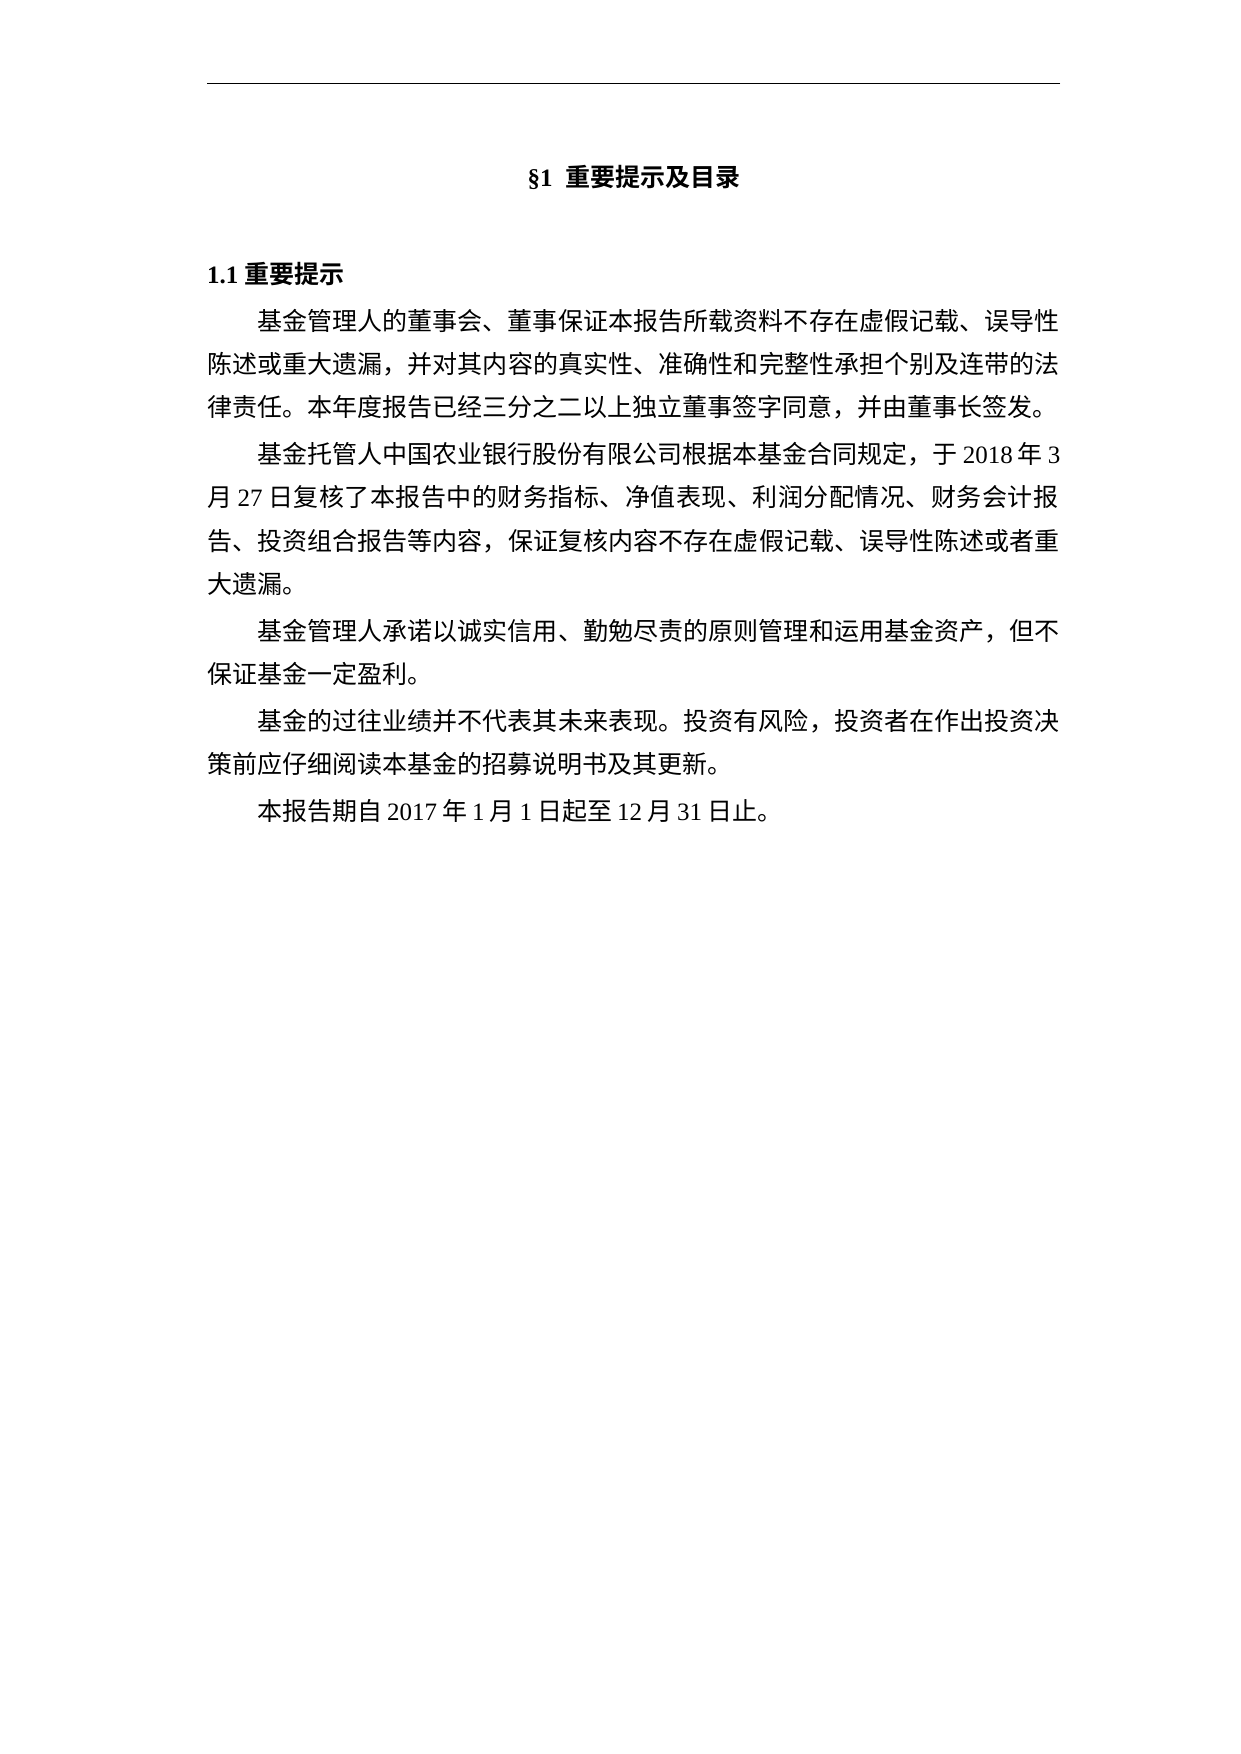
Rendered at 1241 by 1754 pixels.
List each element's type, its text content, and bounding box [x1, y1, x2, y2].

text 基金的过往业绩并不代表其未来表现。投资有风险，投资者在作出投资决策前应仔细阅读本基金的招募说明书及其更新。 [207, 701, 1060, 781]
text 基金管理人的董事会、董事保证本报告所载资料不存在虚假记载、误导性陈述或重大遗漏，并对其内容的真实性、准确性和完整性承担个别及连带的法律责任。本年度报告已经三分之二以上独立董事签字同意，并由董事长签发。 [207, 301, 1060, 424]
text 基金管理人承诺以诚实信用、勤勉尽责的原则管理和运用基金资产，但不保证基金一定盈利。 [207, 611, 1060, 691]
subtitle 1.1 重要提示 [207, 254, 1060, 291]
text 本报告期自2017年1月1日起至12月31日止。 [207, 791, 1060, 827]
text 基金托管人中国农业银行股份有限公司根据本基金合同规定，于2018年3月27日复核了本报告中的财务指标、净值表现、利润分配情况、财务会计报告、投资组合报告等内容，保证复核内容不存在虚假记载、误导性陈述或者重大遗漏。 [207, 434, 1060, 601]
subtitle §1 重要提示及目录 [207, 158, 1060, 194]
